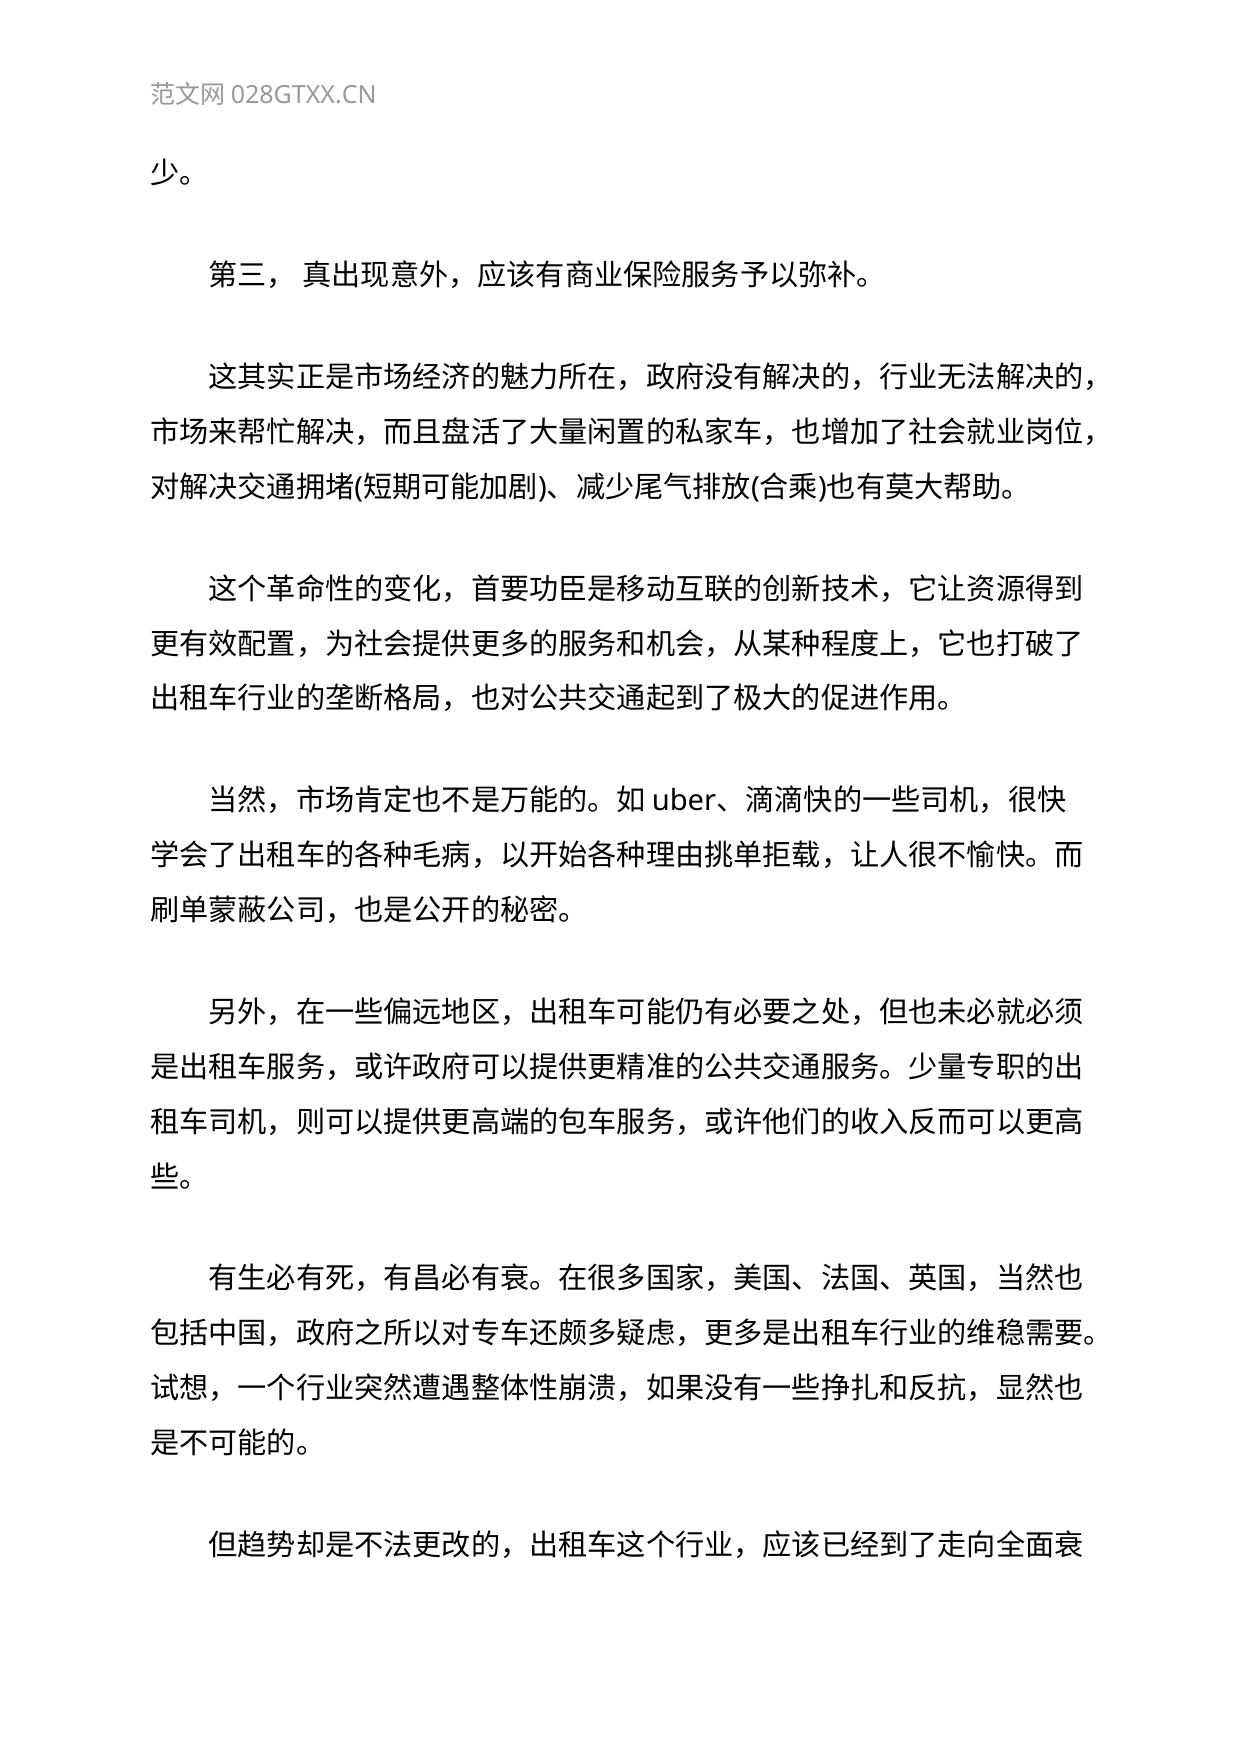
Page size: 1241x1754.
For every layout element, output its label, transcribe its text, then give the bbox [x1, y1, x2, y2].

text 另外，在一些偏远地区，出租车可能仍有必要之处，但也未必就必须是出租车服务，或许政府可以提供更精准的公共交通服务。少量专职的出租车司机，则可以提供更高端的包车服务，或许他们的收入反而可以更高些。 [150, 988, 1090, 1196]
text 有生必有死，有昌必有衰。在很多国家，美国、法国、英国，当然也包括中国，政府之所以对专车还颇多疑虑，更多是出租车行业的维稳需要。试想，一个行业突然遭遇整体性崩溃，如果没有一些挣扎和反抗，显然也是不可能的。 [150, 1255, 1090, 1462]
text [150, 1521, 1090, 1564]
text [150, 150, 1090, 192]
text 这个革命性的变化，首要功臣是移动互联的创新技术，它让资源得到更有效配置，为社会提供更多的服务和机会，从某种程度上，它也打破了出租车行业的垄断格局，也对公共交通起到了极大的促进作用。 [150, 565, 1090, 717]
text 当然，市场肯定也不是万能的。如uber、滴滴快的一些司机，很快学会了出租车的各种毛病，以开始各种理由挑单拒载，让人很不愉快。而刷单蒙蔽公司，也是公开的秘密。 [150, 777, 1090, 929]
text 第三， 真出现意外，应该有商业保险服务予以弥补。 [150, 252, 1090, 294]
text 这其实正是市场经济的魅力所在，政府没有解决的，行业无法解决的，市场来帮忙解决，而且盘活了大量闲置的私家车，也增加了社会就业岗位，对解决交通拥堵(短期可能加剧)、减少尾气排放(合乘)也有莫大帮助。 [150, 353, 1090, 506]
